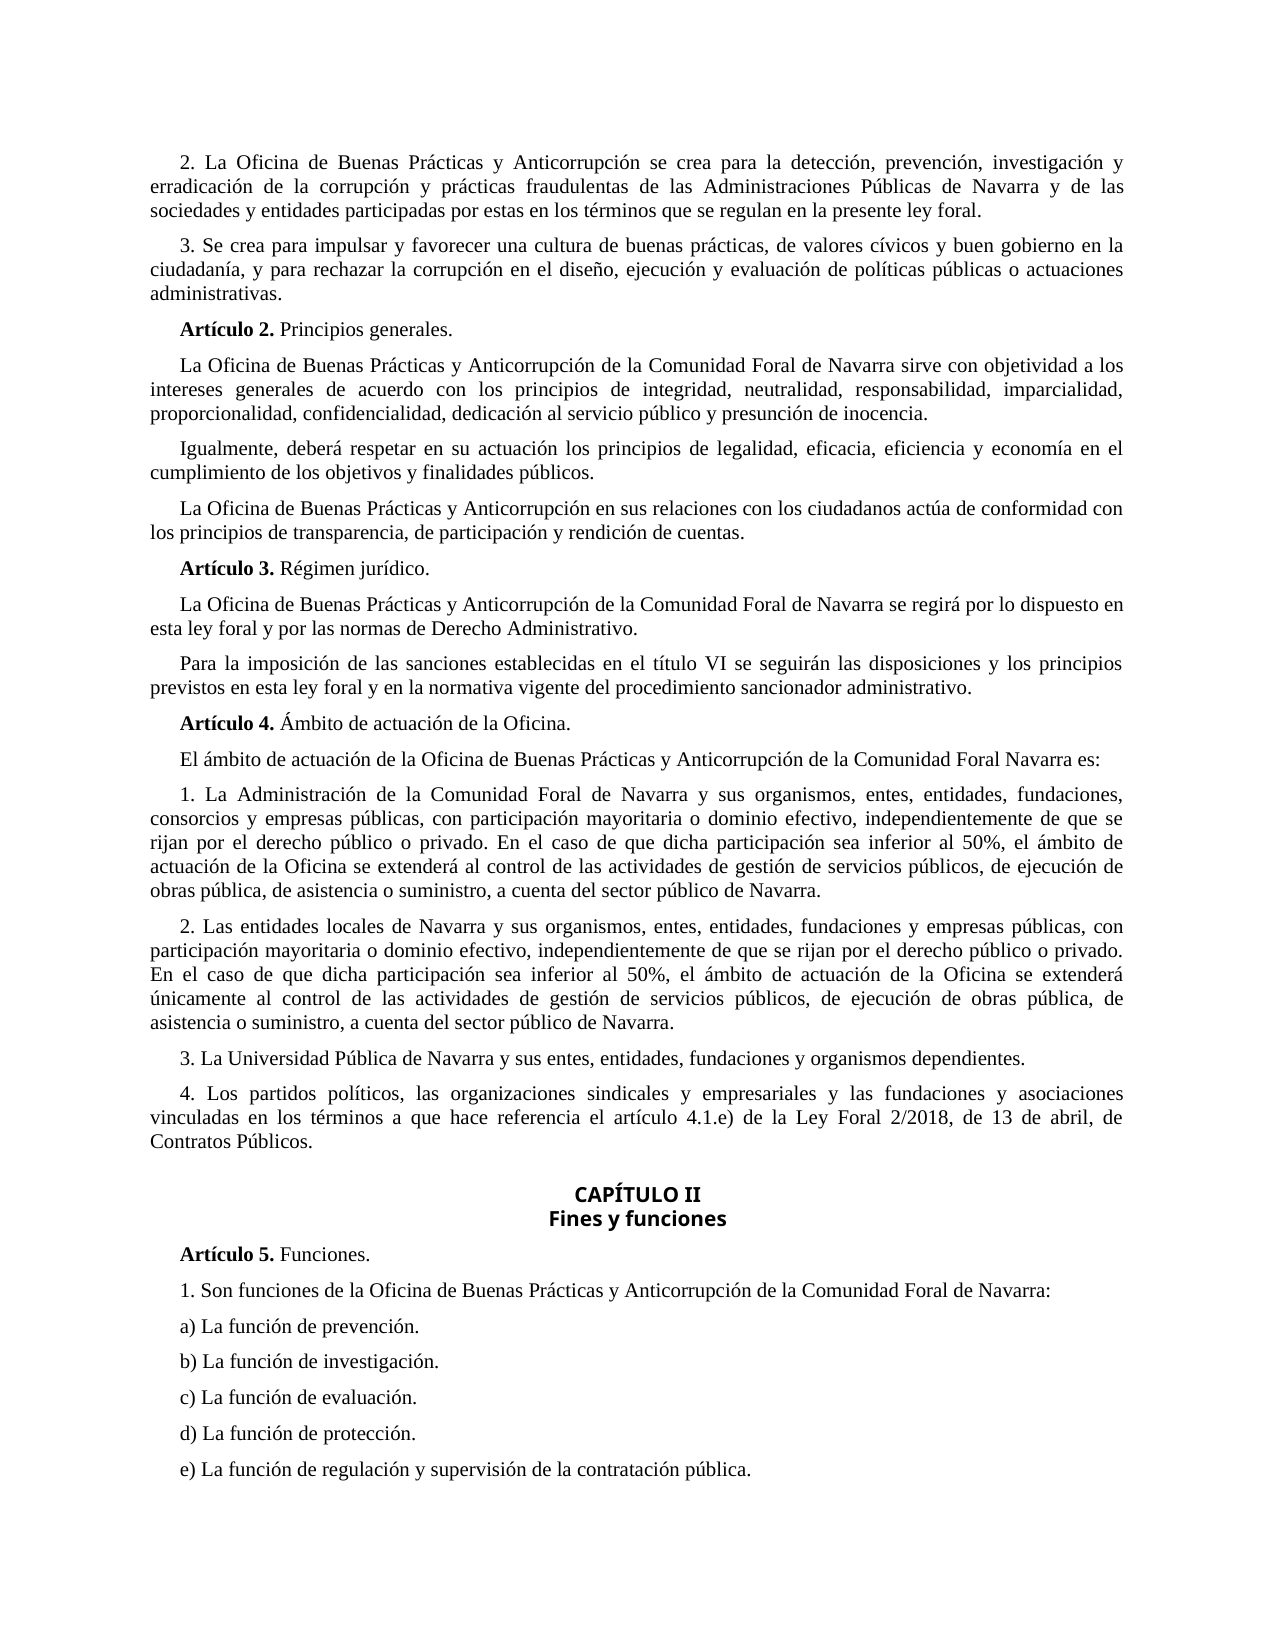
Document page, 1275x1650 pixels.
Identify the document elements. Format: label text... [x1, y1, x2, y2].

text Igualmente, deberá respetar en su actuación los principios de legalidad, eficacia, eficiencia y economía en el cumplimiento de los objetivos y finalidades públicos. [150, 437, 1125, 484]
text d) La función de protección. [150, 1421, 1125, 1445]
text Artículo 3. Régimen jurídico. [150, 556, 1125, 580]
text 1. La Administración de la Comunidad Foral de Navarra y sus organismos, entes, entidades, fundaciones, consorcios y empresas públicas, con participación mayoritaria o dominio efectivo, independientemente de que se rijan por el derecho público o privado. En el caso de que dicha participación sea inferior al 50%, el ámbito de actuación de la Oficina se extenderá al control de las actividades de gestión de servicios públicos, de ejecución de obras pública, de asistencia o suministro, a cuenta del sector público de Navarra. [150, 783, 1125, 902]
text Para la imposición de las sanciones establecidas en el título VI se seguirán las disposiciones y los principios previstos en esta ley foral y en la normativa vigente del procedimiento sancionador administrativo. [150, 651, 1125, 699]
text e) La función de regulación y supervisión de la contratación pública. [150, 1457, 1125, 1481]
text Artículo 2. Principios generales. [150, 317, 1125, 341]
text La Oficina de Buenas Prácticas y Anticorrupción en sus relaciones con los ciudadanos actúa de conformidad con los principios de transparencia, de participación y rendición de cuentas. [150, 496, 1125, 544]
text La Oficina de Buenas Prácticas y Anticorrupción de la Comunidad Foral de Navarra sirve con objetividad a los intereses generales de acuerdo con los principios de integridad, neutralidad, responsabilidad, imparcialidad, proporcionalidad, confidencialidad, dedicación al servicio público y presunción de inocencia. [150, 353, 1125, 425]
text a) La función de prevención. [150, 1314, 1125, 1338]
text La Oficina de Buenas Prácticas y Anticorrupción de la Comunidad Foral de Navarra se regirá por lo dispuesto en esta ley foral y por las normas de Derecho Administrativo. [150, 592, 1125, 640]
text CAPÍTULO II Fines y funciones [150, 1183, 1125, 1231]
text 2. La Oficina de Buenas Prácticas y Anticorrupción se crea para la detección, prevención, investigación y erradicación de la corrupción y prácticas fraudulentas de las Administraciones Públicas de Navarra y de las sociedades y entidades participadas por estas en los términos que se regulan en la presente ley foral. [150, 150, 1125, 222]
text 1. Son funciones de la Oficina de Buenas Prácticas y Anticorrupción de la Comunidad Foral de Navarra: [150, 1278, 1125, 1302]
text 2. Las entidades locales de Navarra y sus organismos, entes, entidades, fundaciones y empresas públicas, con participación mayoritaria o dominio efectivo, independientemente de que se rijan por el derecho público o privado. En el caso de que dicha participación sea inferior al 50%, el ámbito de actuación de la Oficina se extenderá únicamente al control de las actividades de gestión de servicios públicos, de ejecución de obras pública, de asistencia o suministro, a cuenta del sector público de Navarra. [150, 914, 1125, 1034]
text Artículo 4. Ámbito de actuación de la Oficina. [150, 711, 1125, 735]
text 3. La Universidad Pública de Navarra y sus entes, entidades, fundaciones y organismos dependientes. [150, 1046, 1125, 1070]
text Artículo 5. Funciones. [150, 1242, 1125, 1266]
text El ámbito de actuación de la Oficina de Buenas Prácticas y Anticorrupción de la Comunidad Foral Navarra es: [150, 747, 1125, 771]
text b) La función de investigación. [150, 1350, 1125, 1374]
text c) La función de evaluación. [150, 1385, 1125, 1409]
text 4. Los partidos políticos, las organizaciones sindicales y empresariales y las fundaciones y asociaciones vinculadas en los términos a que hace referencia el artículo 4.1.e) de la Ley Foral 2/2018, de 13 de abril, de Contratos Públicos. [150, 1081, 1125, 1153]
text 3. Se crea para impulsar y favorecer una cultura de buenas prácticas, de valores cívicos y buen gobierno en la ciudadanía, y para rechazar la corrupción en el diseño, ejecución y evaluación de políticas públicas o actuaciones administrativas. [150, 234, 1125, 306]
